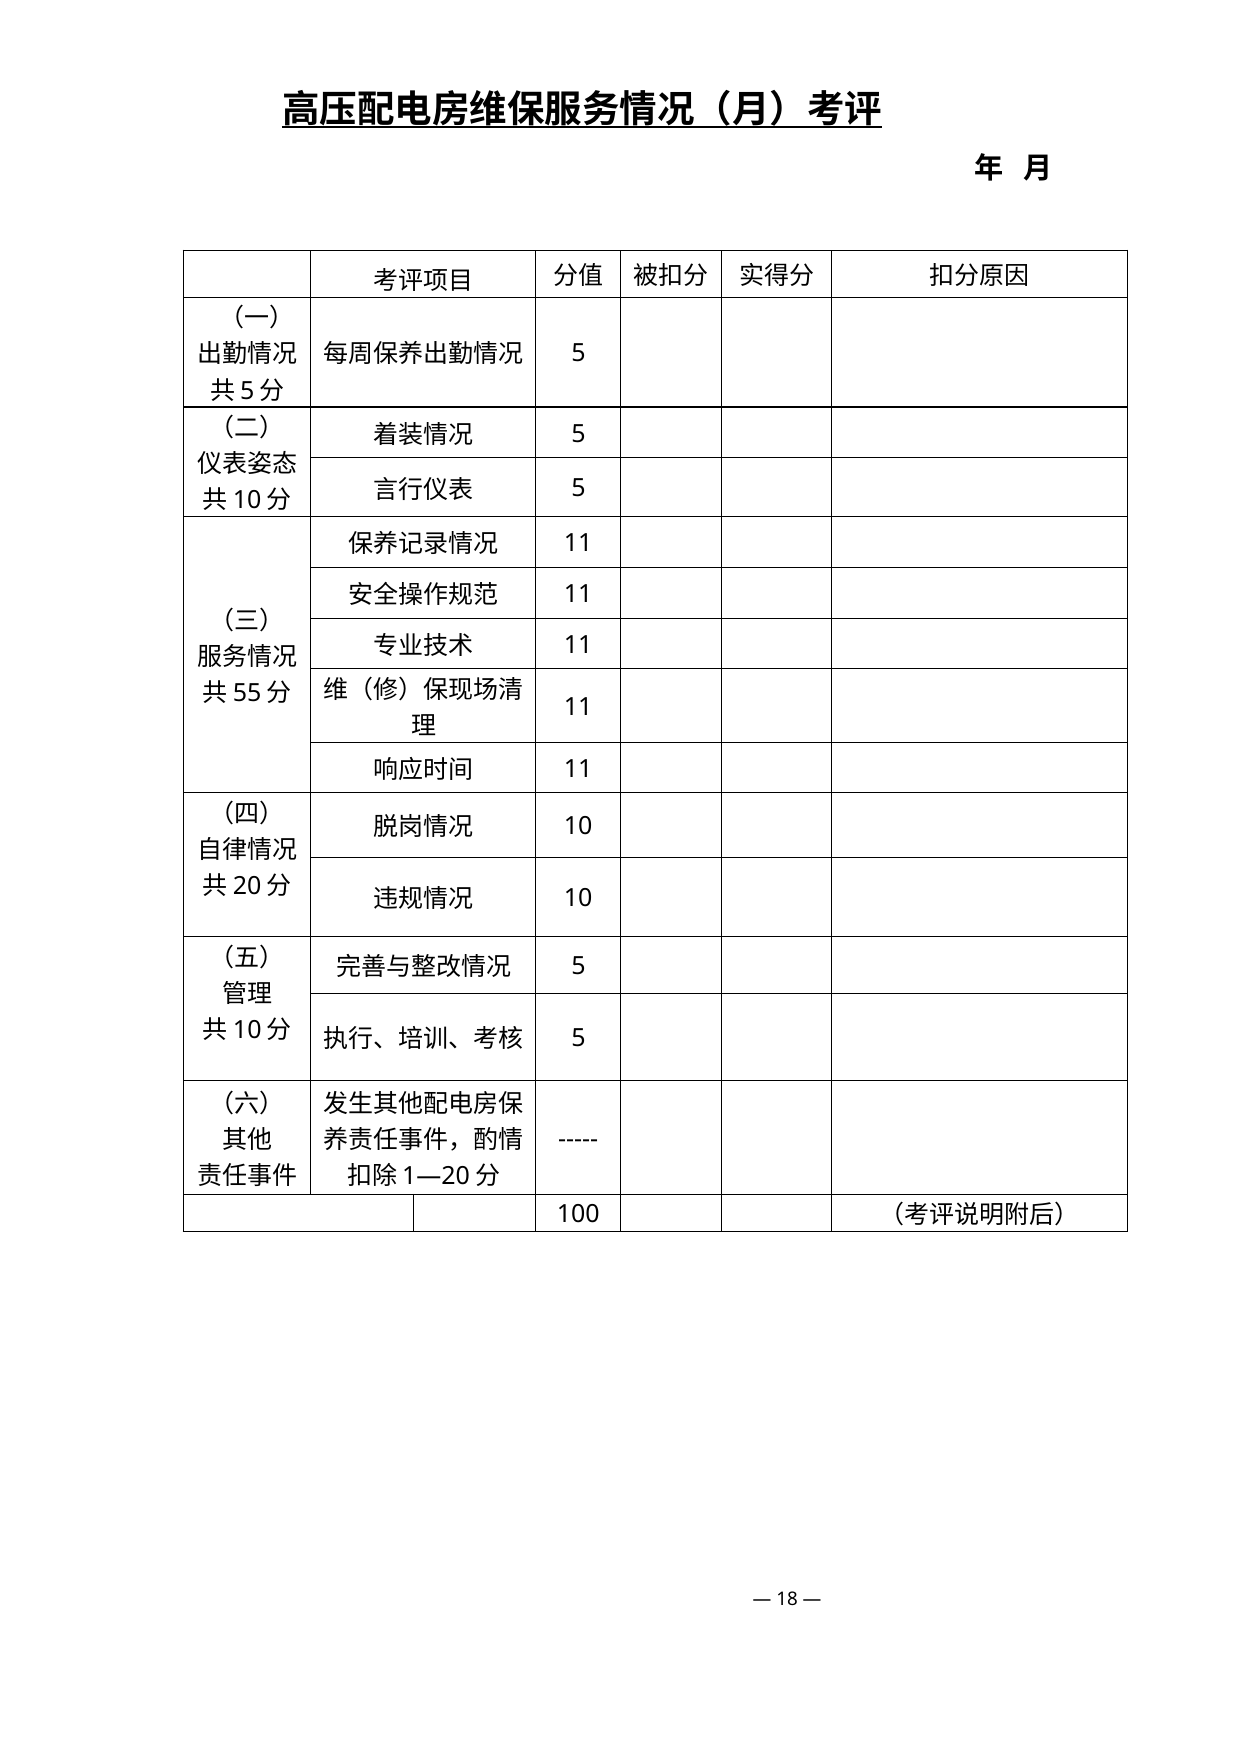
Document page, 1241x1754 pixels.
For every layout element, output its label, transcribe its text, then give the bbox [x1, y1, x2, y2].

table_cell （一） 出勤情况 共5分 [184, 298, 310, 406]
table_cell 发生其他配电房保养责任事件，酌情 扣除1—20分 [311, 1081, 535, 1194]
table_cell 5 [536, 298, 620, 406]
table_cell 11 [536, 669, 620, 742]
table_cell 专业技术 [311, 619, 535, 668]
table_cell [722, 619, 831, 668]
table_cell [621, 517, 721, 567]
table_cell 完善与整改情况 [311, 937, 535, 993]
table_cell 5 [536, 458, 620, 516]
table_cell 11 [536, 743, 620, 792]
subtitle 高压配电房维保服务情况（月）考评 [111, 79, 1053, 133]
table_cell [832, 793, 1127, 857]
table_cell （五） 管理 共10分 [184, 937, 310, 1080]
table_cell 11 [536, 517, 620, 567]
table_cell 执行、培训、考核 [311, 994, 535, 1080]
table_cell [832, 568, 1127, 617]
table_cell 言行仪表 [311, 458, 535, 516]
table_cell 10 [536, 858, 620, 936]
table_cell [184, 1195, 413, 1231]
table_cell [832, 743, 1127, 792]
table_cell [621, 669, 721, 742]
table_cell [722, 669, 831, 742]
table_cell [621, 408, 721, 457]
table_cell [722, 408, 831, 457]
table_cell [832, 669, 1127, 742]
table_cell [722, 858, 831, 936]
table_cell [832, 858, 1127, 936]
table_cell 响应时间 [311, 743, 535, 792]
table_cell 5 [536, 937, 620, 993]
table_header 被扣分 [621, 251, 721, 297]
table_cell [722, 568, 831, 617]
table_cell [832, 517, 1127, 567]
table_cell [832, 937, 1127, 993]
table_header 考评项目 [311, 251, 535, 297]
table_header [184, 251, 310, 297]
table_cell [832, 994, 1127, 1080]
table_cell 维（修）保现场清理 [311, 669, 535, 742]
table_header 分值 [536, 251, 620, 297]
table_cell [722, 1195, 831, 1231]
table_cell [621, 743, 721, 792]
table_cell （三） 服务情况 共55分 [184, 517, 310, 792]
table_cell [621, 1195, 721, 1231]
table_cell [722, 937, 831, 993]
table_cell 100 [536, 1195, 620, 1231]
table_cell 安全操作规范 [311, 568, 535, 617]
table_cell [722, 298, 831, 406]
table_cell [832, 298, 1127, 406]
table_cell [832, 619, 1127, 668]
table_cell 11 [536, 619, 620, 668]
table_cell [621, 858, 721, 936]
table_cell 保养记录情况 [311, 517, 535, 567]
table_cell 11 [536, 568, 620, 617]
table_cell [722, 517, 831, 567]
table_cell [832, 408, 1127, 457]
table_cell 5 [536, 408, 620, 457]
table_cell [722, 994, 831, 1080]
table_cell （二） 仪表姿态 共10分 [184, 408, 310, 516]
table_cell （四） 自律情况 共20分 [184, 793, 310, 936]
table_cell [621, 793, 721, 857]
table_cell [832, 458, 1127, 516]
table_cell 每周保养出勤情况 [311, 298, 535, 406]
table_cell [722, 793, 831, 857]
table_cell 5 [536, 994, 620, 1080]
table_cell [832, 1081, 1127, 1194]
table_cell 违规情况 [311, 858, 535, 936]
table_cell [621, 568, 721, 617]
table_cell ----- [536, 1081, 620, 1194]
table_cell 脱岗情况 [311, 793, 535, 857]
table_cell [621, 937, 721, 993]
table_cell 着装情况 [311, 408, 535, 457]
table_cell 10 [536, 793, 620, 857]
table_cell [621, 298, 721, 406]
text 年 月 [187, 133, 1053, 198]
table_cell [621, 458, 721, 516]
table_header 扣分原因 [832, 251, 1127, 297]
table_cell [621, 619, 721, 668]
table_cell [722, 458, 831, 516]
table_cell [722, 743, 831, 792]
table_cell [621, 1081, 721, 1194]
table_cell （六） 其他 责任事件 [184, 1081, 310, 1194]
table_cell [722, 1081, 831, 1194]
table_header 实得分 [722, 251, 831, 297]
table_cell [414, 1195, 535, 1231]
table_cell [621, 994, 721, 1080]
table_cell （考评说明附后） [832, 1195, 1127, 1231]
